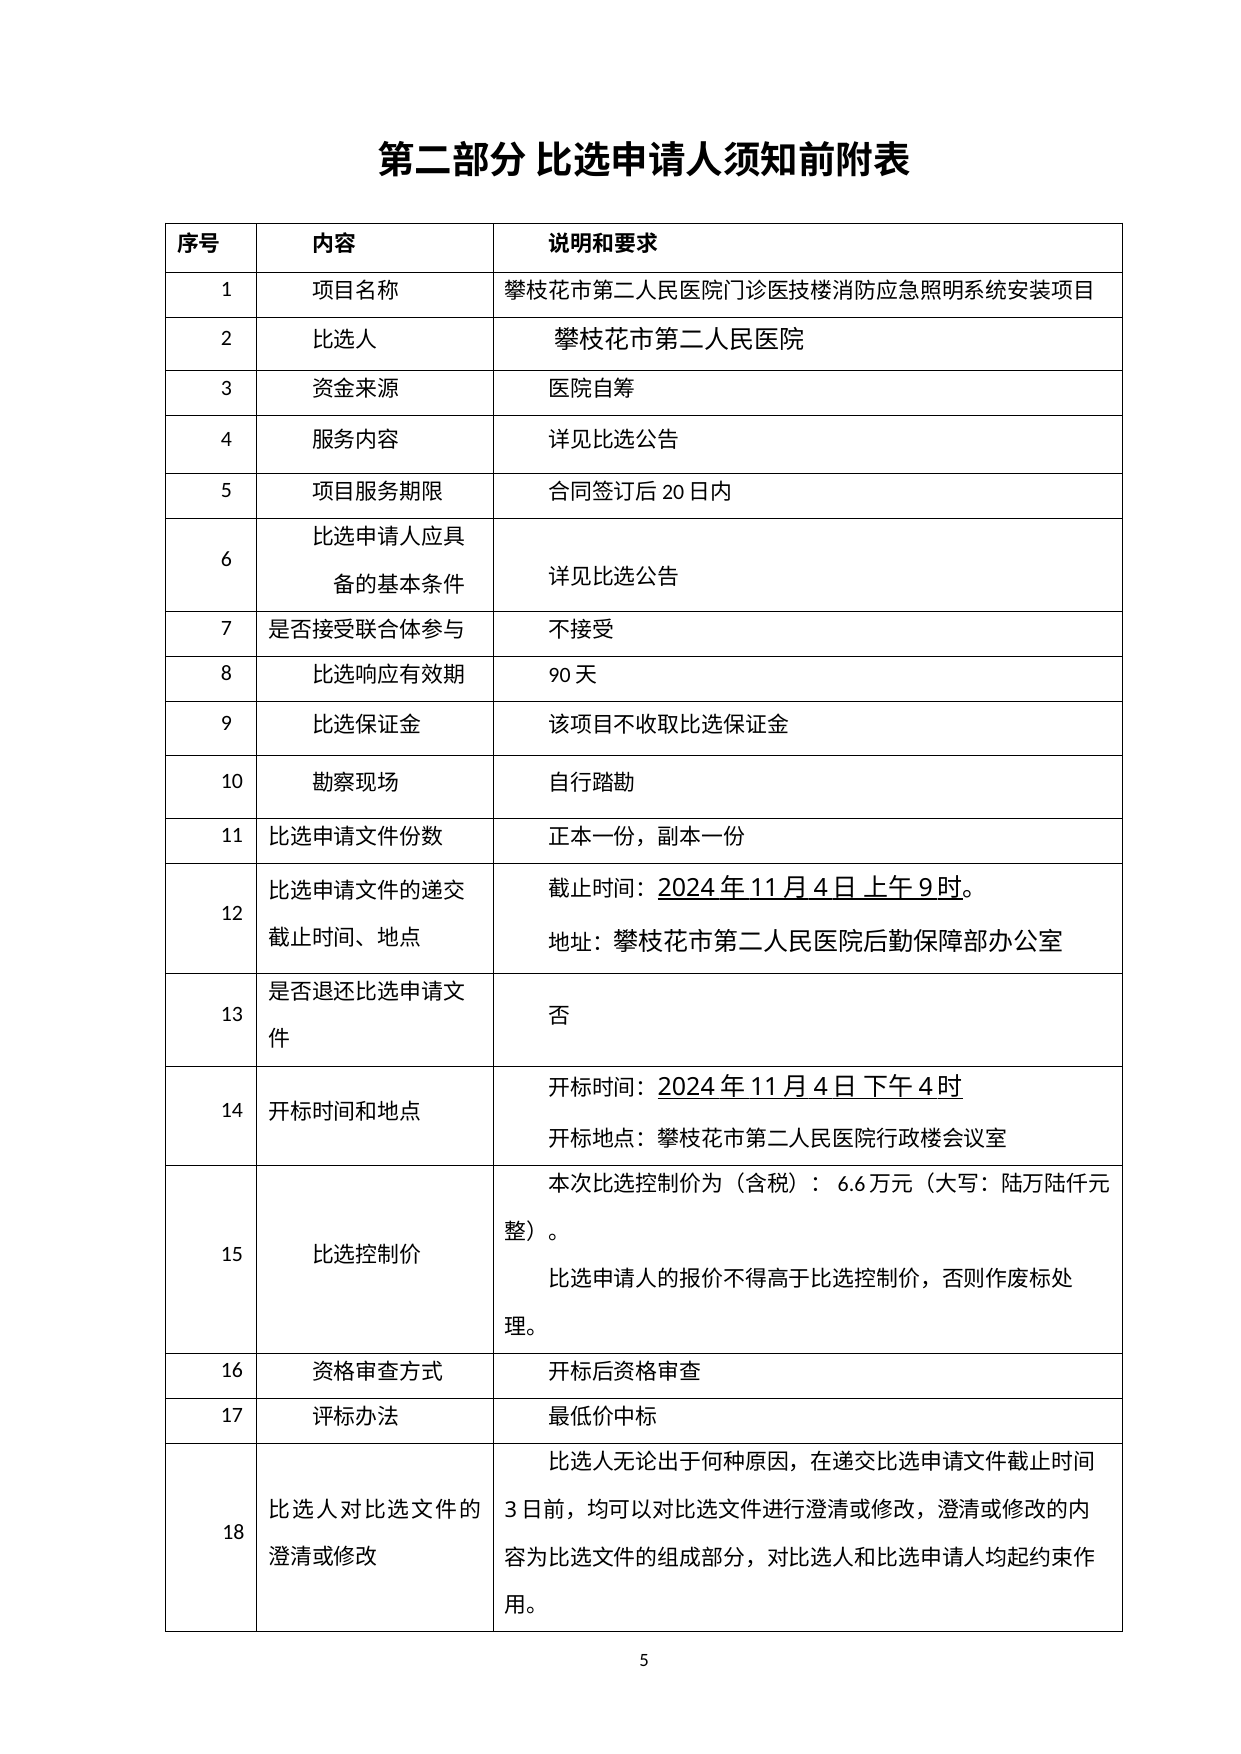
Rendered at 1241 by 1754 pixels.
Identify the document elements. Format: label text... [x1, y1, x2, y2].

table_cell 90天 [494, 657, 1122, 701]
table_cell 资金来源 [257, 371, 493, 415]
table_cell 9 [166, 702, 256, 755]
table_cell 本次比选控制价为（含税）： 6.6万元（大写：陆万陆仟元整）。 比选申请人的报价不得高于比选控制价，否则作废标处理。 [494, 1166, 1122, 1353]
list 比选申请人须知前附表 [183, 130, 1104, 184]
table_cell 服务内容 [257, 416, 493, 473]
table_cell 详见比选公告 [494, 416, 1122, 473]
table_header 序号 [166, 224, 256, 272]
table_cell 该项目不收取比选保证金 [494, 702, 1122, 755]
table_cell 评标办法 [257, 1399, 493, 1443]
table_cell 5 [166, 474, 256, 518]
table_cell 15 [166, 1166, 256, 1353]
table_cell 是否退还比选申请文件 [257, 974, 493, 1066]
table_cell 11 [166, 819, 256, 863]
table_cell 比选申请文件份数 [257, 819, 493, 863]
table_cell 资格审查方式 [257, 1354, 493, 1398]
table_cell 截止时间：2024年11月4日 上午9时。 地址：攀枝花市第二人民医院后勤保障部办公室 [494, 864, 1122, 973]
table_cell 比选人 [257, 318, 493, 370]
table_cell 开标时间：2024年11月4日 下午4时 开标地点：攀枝花市第二人民医院行政楼会议室 [494, 1067, 1122, 1165]
table_cell 比选保证金 [257, 702, 493, 755]
table_cell 开标后资格审查 [494, 1354, 1122, 1398]
table_cell 开标时间和地点 [257, 1067, 493, 1165]
table_header 内容 [257, 224, 493, 272]
table_cell 8 [166, 657, 256, 701]
table_cell 项目名称 [257, 273, 493, 317]
table_cell 13 [166, 974, 256, 1066]
table_cell 比选申请人应具备的基本条件 [257, 519, 493, 611]
table_cell 6 [166, 519, 256, 611]
table_cell 2 [166, 318, 256, 370]
table_cell 16 [166, 1354, 256, 1398]
table_cell 攀枝花市第二人民医院 [494, 318, 1122, 370]
table_cell 18 [166, 1444, 256, 1631]
table_cell 17 [166, 1399, 256, 1443]
table_header 说明和要求 [494, 224, 1122, 272]
table_cell 比选人无论出于何种原因，在递交比选申请文件截止时间3日前，均可以对比选文件进行澄清或修改，澄清或修改的内容为比选文件的组成部分，对比选人和比选申请人均起约束作用。 [494, 1444, 1122, 1631]
table_cell 4 [166, 416, 256, 473]
table_cell 3 [166, 371, 256, 415]
table_cell 自行踏勘 [494, 756, 1122, 818]
table_cell 14 [166, 1067, 256, 1165]
table_cell 合同签订后20日内 [494, 474, 1122, 518]
table_cell 比选控制价 [257, 1166, 493, 1353]
table_cell 比选申请文件的递交截止时间、地点 [257, 864, 493, 973]
table_cell 正本一份，副本一份 [494, 819, 1122, 863]
table_cell 7 [166, 612, 256, 656]
table_cell 1 [166, 273, 256, 317]
table_cell 攀枝花市第二人民医院门诊医技楼消防应急照明系统安装项目 [494, 273, 1122, 317]
table_cell 不接受 [494, 612, 1122, 656]
table_cell 比选人对比选文件的澄清或修改 [257, 1444, 493, 1631]
table_cell 勘察现场 [257, 756, 493, 818]
table_cell 项目服务期限 [257, 474, 493, 518]
table_cell 是否接受联合体参与 [257, 612, 493, 656]
table_cell 医院自筹 [494, 371, 1122, 415]
table_cell 12 [166, 864, 256, 973]
table_cell 10 [166, 756, 256, 818]
table_cell 详见比选公告 [494, 519, 1122, 611]
table_cell 最低价中标 [494, 1399, 1122, 1443]
table_cell 比选响应有效期 [257, 657, 493, 701]
table_cell 否 [494, 974, 1122, 1066]
